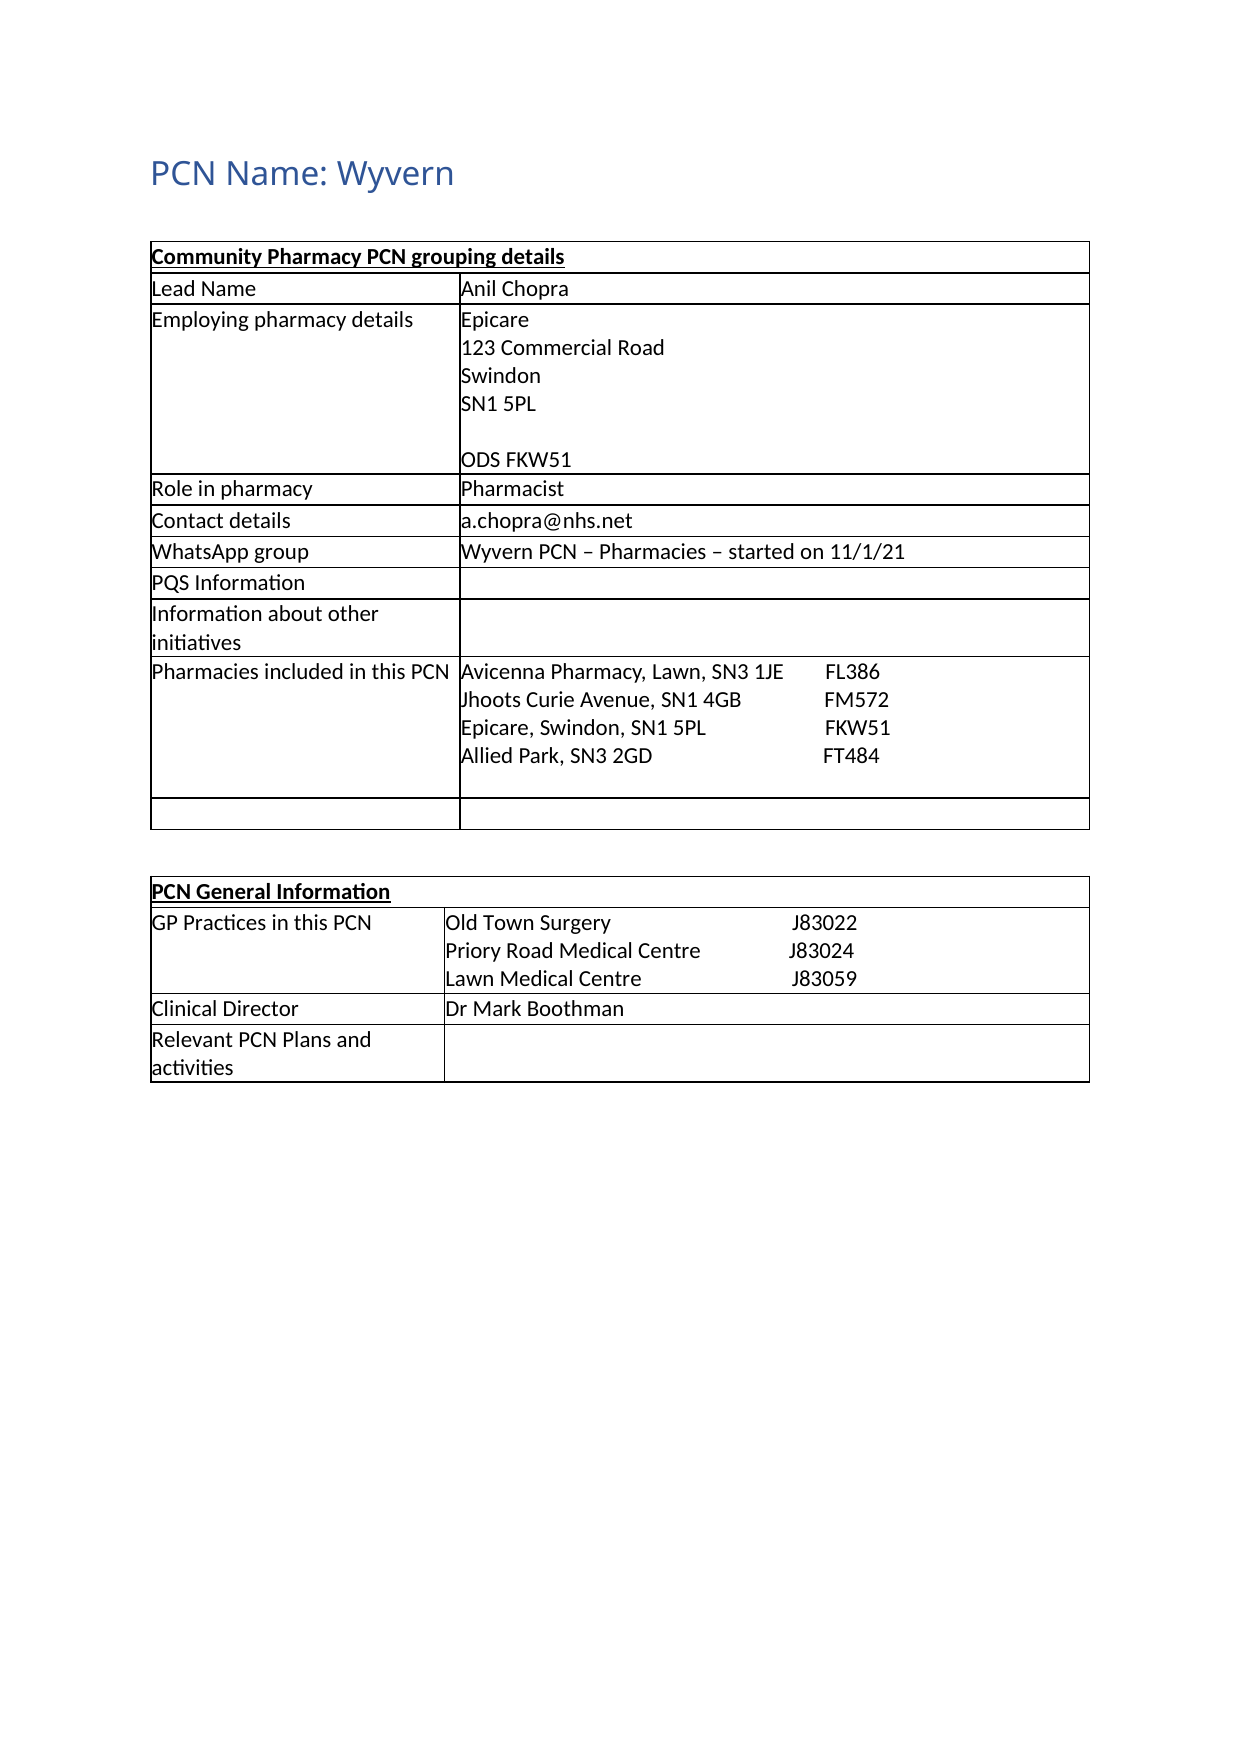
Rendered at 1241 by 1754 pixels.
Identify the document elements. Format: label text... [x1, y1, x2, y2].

table_cell Lead Name [152, 274, 459, 303]
table_cell Information about other initiatives [152, 600, 459, 656]
table_cell Pharmacist [461, 475, 1089, 504]
table_cell Dr Mark Boothman [445, 994, 1089, 1024]
table_cell [461, 799, 1089, 828]
table_cell [152, 799, 459, 828]
table_header PCN General Information [152, 877, 1089, 907]
table_cell Clinical Director [152, 994, 444, 1024]
table_cell Employing pharmacy details [152, 305, 459, 473]
table_cell Pharmacies included in this PCN [152, 657, 459, 797]
table_cell [461, 600, 1089, 656]
table_cell Relevant PCN Plans and activities [152, 1025, 444, 1081]
table_cell a.chopra@nhs.net [461, 506, 1089, 536]
table_cell Role in pharmacy [152, 475, 459, 504]
table_cell Contact details [152, 506, 459, 536]
table_cell PQS Information [152, 568, 459, 598]
table_cell [445, 1025, 1089, 1081]
table_cell GP Practices in this PCN [152, 908, 444, 992]
table_cell Epicare 123 Commercial Road Swindon SN1 5PL ODS FKW51 [461, 305, 1089, 473]
table_cell Anil Chopra [461, 274, 1089, 303]
table_cell Avicenna Pharmacy, Lawn, SN3 1JE FL386 Jhoots Curie Avenue, SN1 4GB FM572 Epicare, Swindon, SN1 5PL FKW51 Allied Park, SN3 2GD FT484 [461, 657, 1089, 797]
text PCN Name: Wyvern [150, 150, 1090, 195]
table_cell WhatsApp group [152, 537, 459, 567]
table_header Community Pharmacy PCN grouping details [152, 242, 1089, 272]
table_cell Wyvern PCN – Pharmacies – started on 11/1/21 [461, 537, 1089, 567]
table_cell Old Town Surgery J83022 Priory Road Medical Centre J83024 Lawn Medical Centre J83059 [445, 908, 1089, 992]
table_cell [461, 568, 1089, 598]
